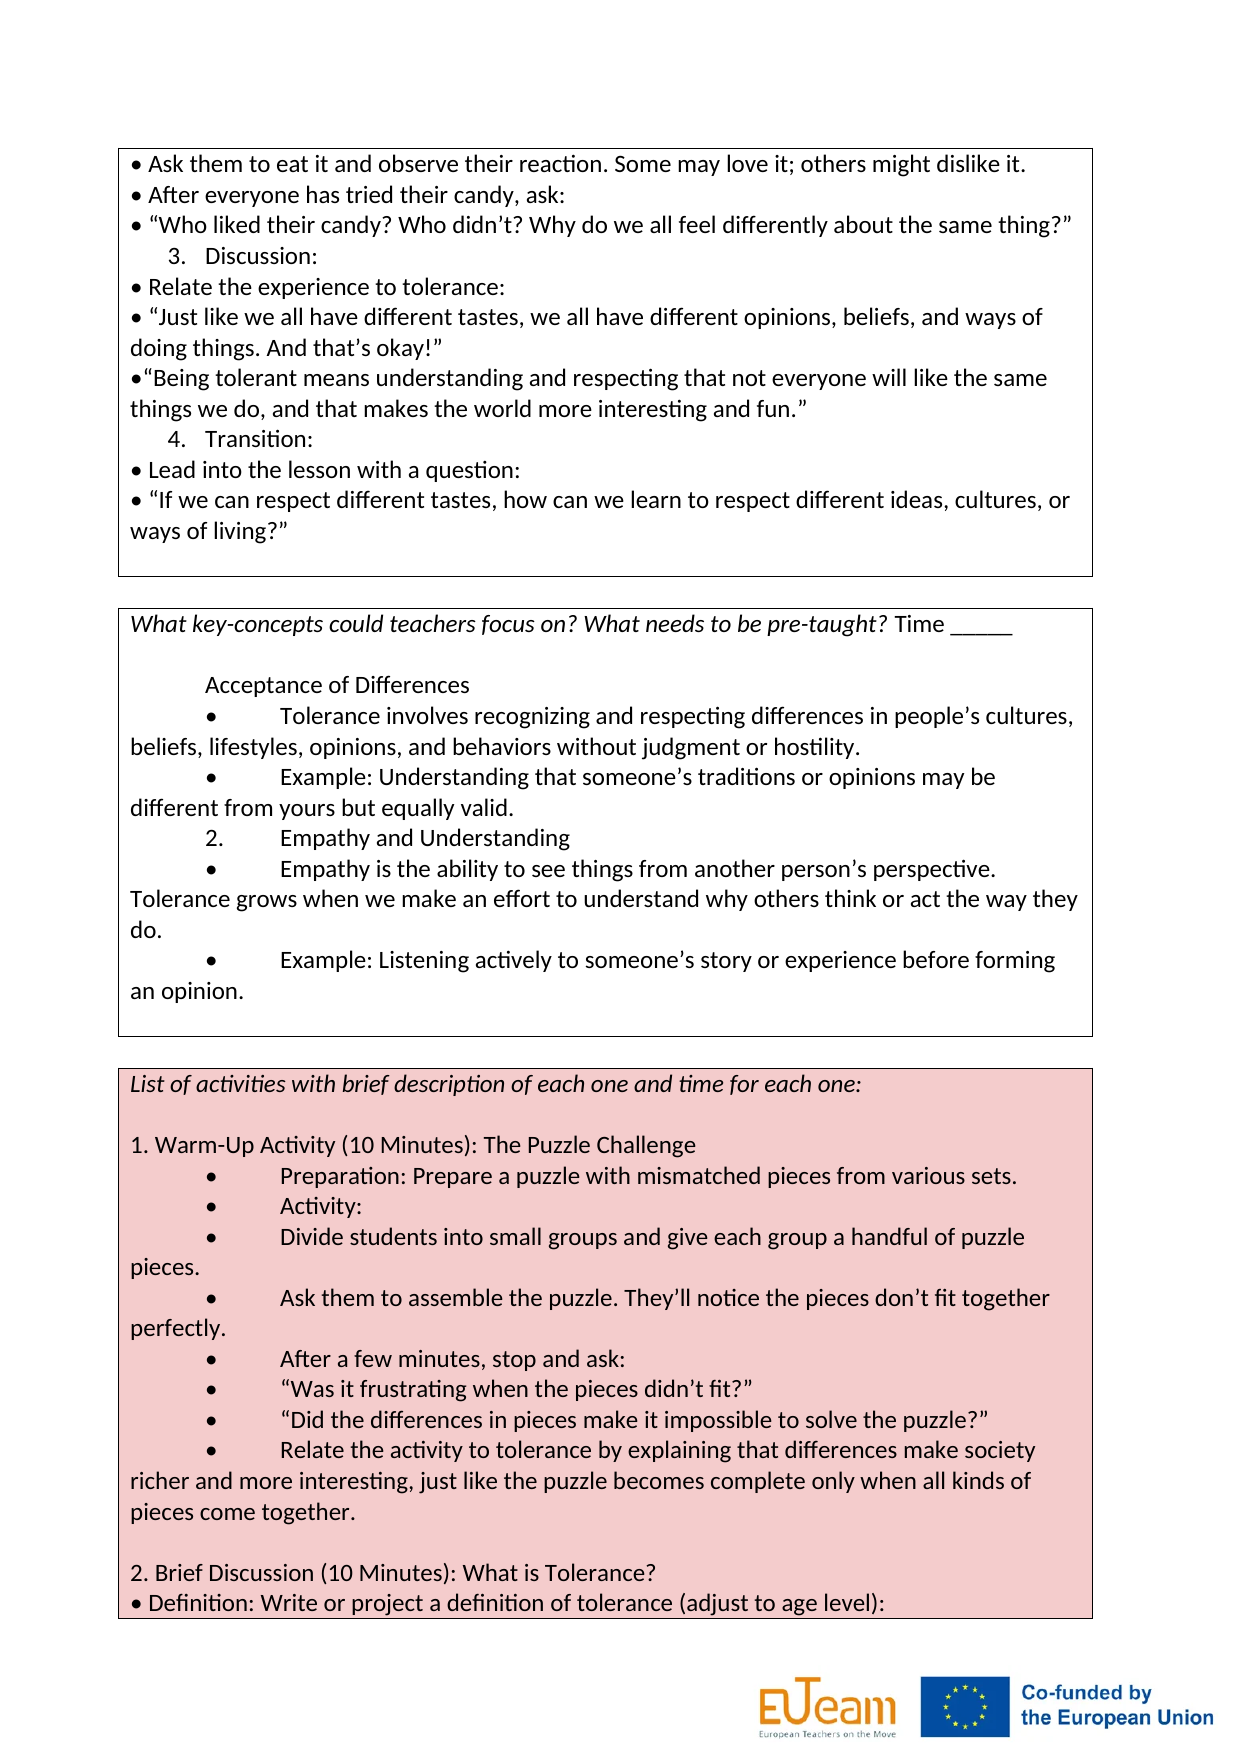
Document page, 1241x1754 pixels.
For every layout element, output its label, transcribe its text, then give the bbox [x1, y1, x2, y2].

table_header What key-concepts could teachers focus on? What needs to be pre-taught? Time _____ Acceptance of Differences • Tolerance involves recognizing and respecting differences in people’s cultures, beliefs, lifestyles, opinions, and behaviors without judgment or hostility. • Example: Understanding that someone’s traditions or opinions may be different from yours but equally valid. 2. Empathy and Understanding • Empathy is the ability to see things from another person’s perspective. Tolerance grows when we make an effort to understand why others think or act the way they do. • Example: Listening actively to someone’s story or experience before forming an opinion. [119, 609, 1092, 1036]
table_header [119, 1069, 1092, 1618]
picture [742, 1665, 1236, 1754]
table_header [119, 149, 1092, 576]
